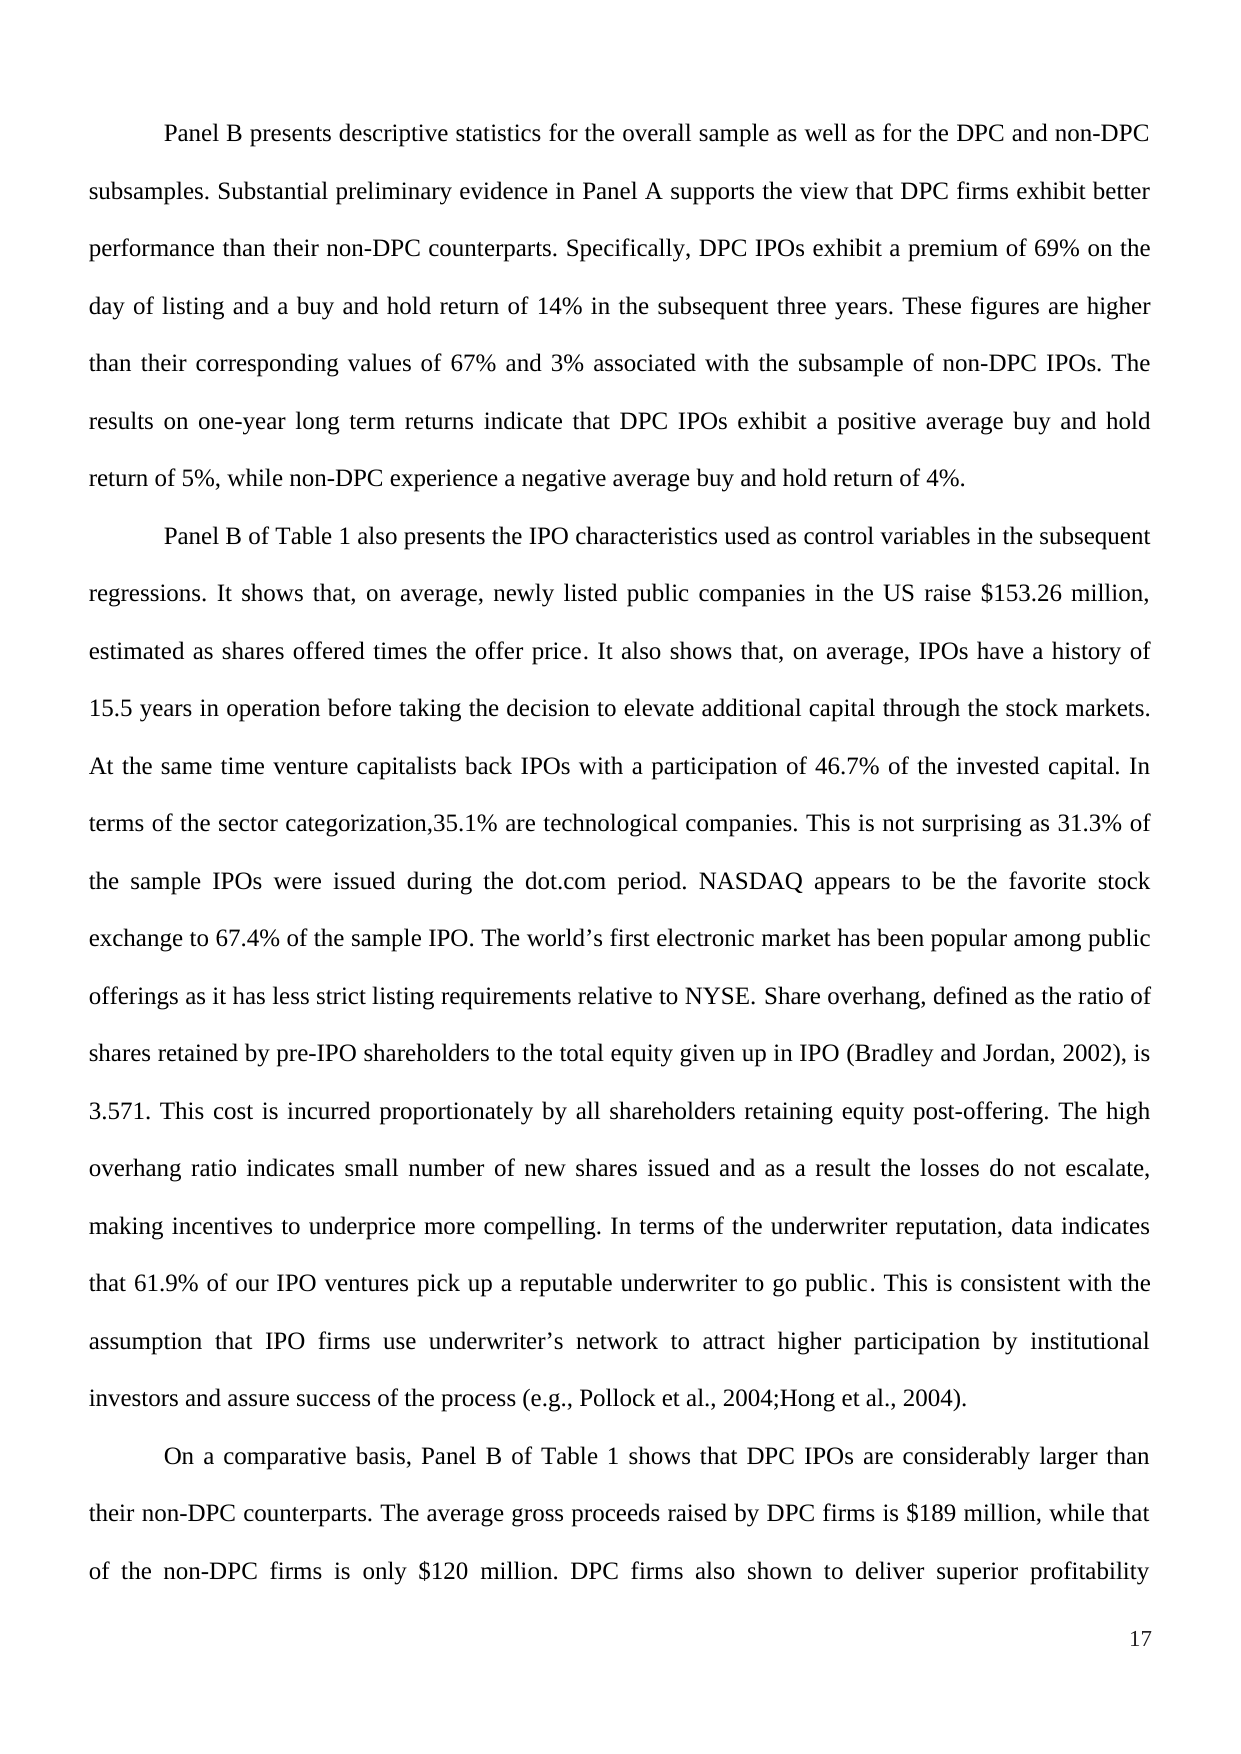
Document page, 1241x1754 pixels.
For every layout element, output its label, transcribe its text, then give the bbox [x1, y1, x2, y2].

text Panel B of Table 1 also presents the IPO characteristics used as control variables in the subsequent regressions. It shows that, on average, newly listed public companies in the US raise $153.26 million, estimated as shares offered times the offer price. It also shows that, on average, IPOs have a history of 15.5 years in operation before taking the decision to elevate additional capital through the stock markets. At the same time venture capitalists back IPOs with a participation of 46.7% of the invested capital. In terms of the sector categorization,35.1% are technological companies. This is not surprising as 31.3% of the sample IPOs were issued during the dot.com period. NASDAQ appears to be the favorite stock exchange to 67.4% of the sample IPO. The world’s first electronic market has been popular among public offerings as it has less strict listing requirements relative to NYSE. Share overhang, defined as the ratio of shares retained by pre-IPO shareholders to the total equity given up in IPO (Bradley and Jordan, 2002), is 3.571. This cost is incurred proportionately by all shareholders retaining equity post-offering. The high overhang ratio indicates small number of new shares issued and as a result the losses do not escalate, making incentives to underprice more compelling. In terms of the underwriter reputation, data indicates that 61.9% of our IPO ventures pick up a reputable underwriter to go public. This is consistent with the assumption that IPO firms use underwriter’s network to attract higher participation by institutional investors and assure success of the process (e.g., Pollock et al., 2004;Hong et al., 2004). [88, 521, 1152, 1412]
text Panel B presents descriptive statistics for the overall sample as well as for the DPC and non-DPC subsamples. Substantial preliminary evidence in Panel A supports the view that DPC firms exhibit better performance than their non-DPC counterparts. Specifically, DPC IPOs exhibit a premium of 69% on the day of listing and a buy and hold return of 14% in the subsequent three years. These figures are higher than their corresponding values of 67% and 3% associated with the subsample of non-DPC IPOs. The results on one-year long term returns indicate that DPC IPOs exhibit a positive average buy and hold return of 5%, while non-DPC experience a negative average buy and hold return of 4%. [88, 118, 1152, 492]
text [88, 1441, 1152, 1585]
